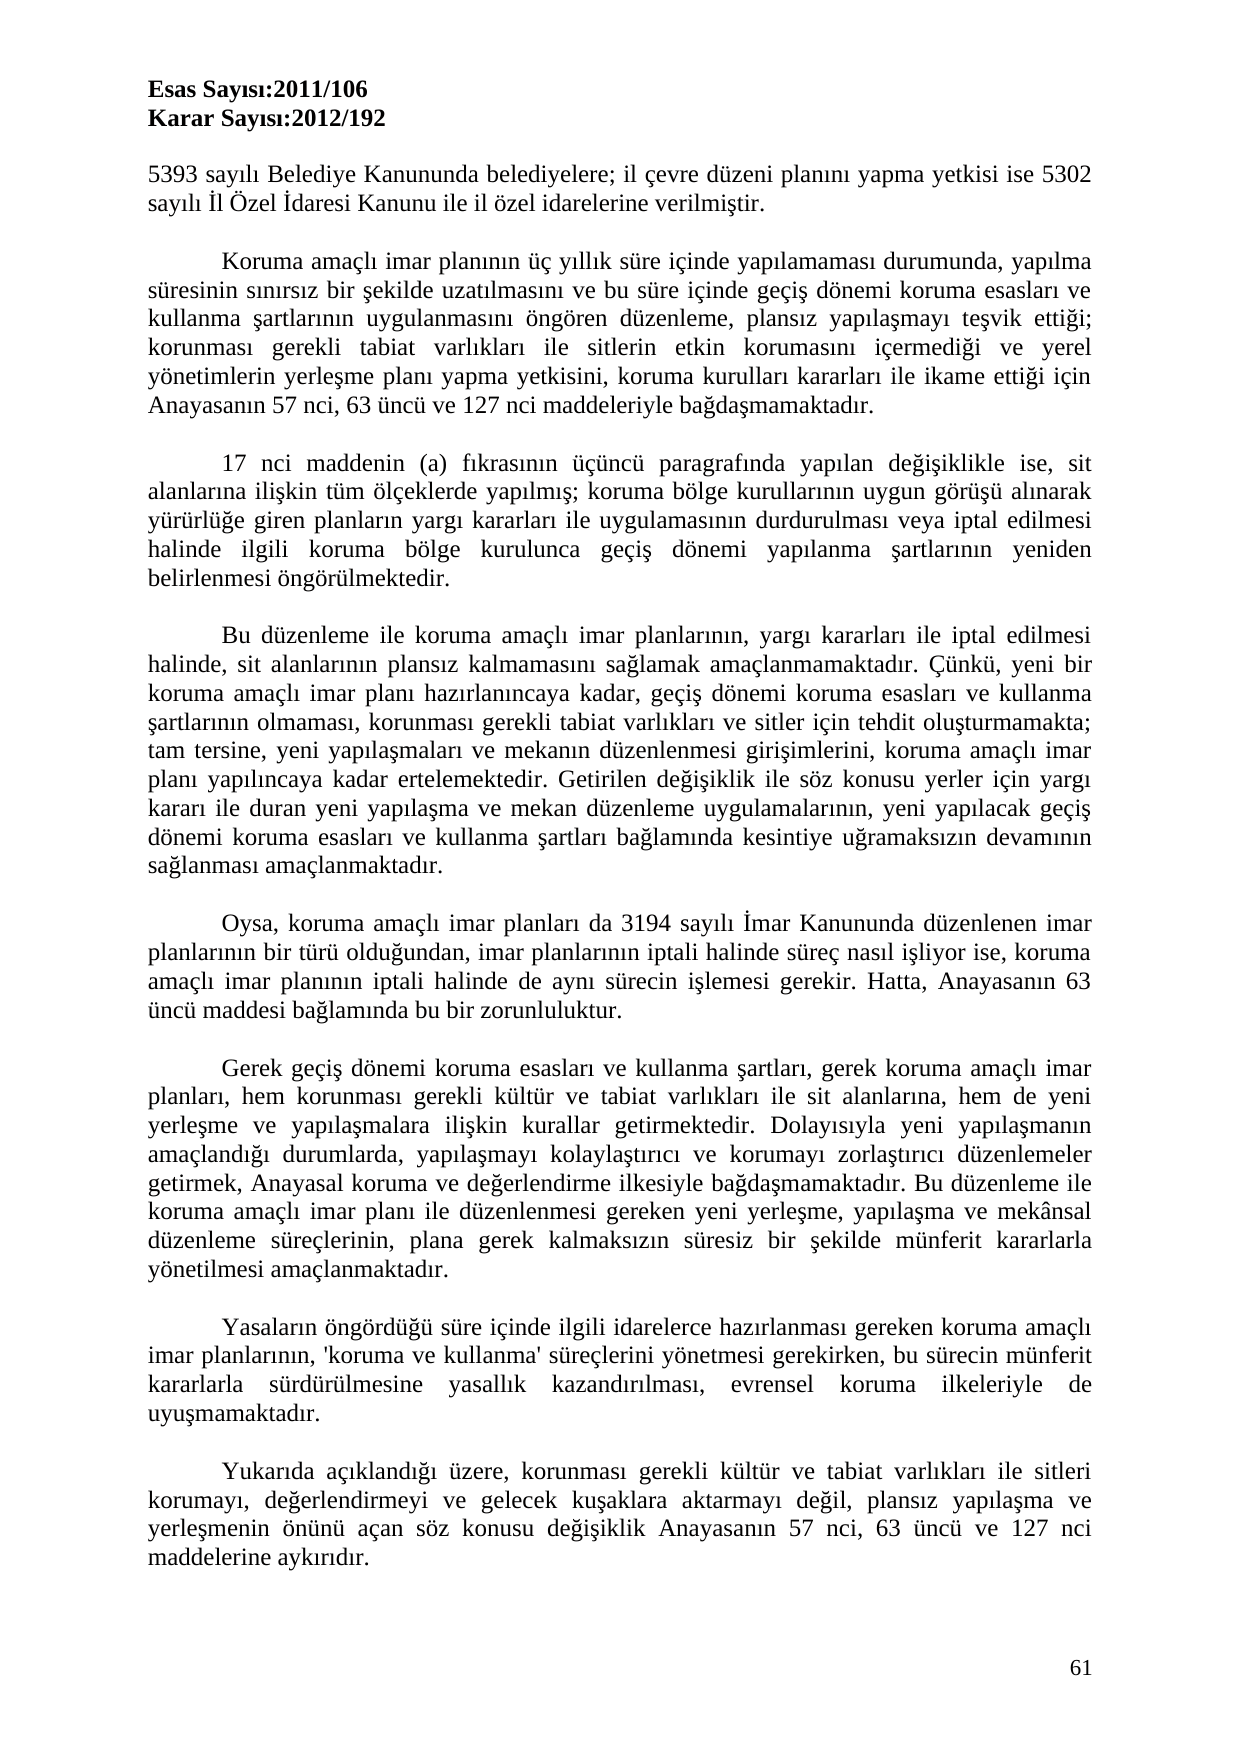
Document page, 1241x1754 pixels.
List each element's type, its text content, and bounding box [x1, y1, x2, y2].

text Gerek geçiş dönemi koruma esasları ve kullanma şartları, gerek koruma amaçlı imar planları, hem korunması gerekli kültür ve tabiat varlıkları ile sit alanlarına, hem de yeni yerleşme ve yapılaşmalara ilişkin kurallar getirmektedir. Dolayısıyla yeni yapılaşmanın amaçlandığı durumlarda, yapılaşmayı kolaylaştırıcı ve korumayı zorlaştırıcı düzenlemeler getirmek, Anayasal koruma ve değerlendirme ilkesiyle bağdaşmamaktadır. Bu düzenleme ile koruma amaçlı imar planı ile düzenlenmesi gereken yeni yerleşme, yapılaşma ve mekânsal düzenleme süreçlerinin, plana gerek kalmaksızın süresiz bir şekilde münferit kararlarla yönetilmesi amaçlanmaktadır. [148, 1053, 1093, 1283]
text Yukarıda açıklandığı üzere, korunması gerekli kültür ve tabiat varlıkları ile sitleri korumayı, değerlendirmeyi ve gelecek kuşaklara aktarmayı değil, plansız yapılaşma ve yerleşmenin önünü açan söz konusu değişiklik Anayasanın 57 nci, 63 üncü ve 127 nci maddelerine aykırıdır. [148, 1456, 1093, 1571]
text Yasaların öngördüğü süre içinde ilgili idarelerce hazırlanması gereken koruma amaçlı imar planlarının, 'koruma ve kullanma' süreçlerini yönetmesi gerekirken, bu sürecin münferit kararlarla sürdürülmesine yasallık kazandırılması, evrensel koruma ilkeleriyle de uyuşmamaktadır. [148, 1312, 1093, 1427]
text 17 nci maddenin (a) fıkrasının üçüncü paragrafında yapılan değişiklikle ise, sit alanlarına ilişkin tüm ölçeklerde yapılmış; koruma bölge kurullarının uygun görüşü alınarak yürürlüğe giren planların yargı kararları ile uygulamasının durdurulması veya iptal edilmesi halinde ilgili koruma bölge kurulunca geçiş dönemi yapılanma şartlarının yeniden belirlenmesi öngörülmektedir. [148, 448, 1093, 591]
text Koruma amaçlı imar planının üç yıllık süre içinde yapılamaması durumunda, yapılma süresinin sınırsız bir şekilde uzatılmasını ve bu süre içinde geçiş dönemi koruma esasları ve kullanma şartlarının uygulanmasını öngören düzenleme, plansız yapılaşmayı teşvik ettiği; korunması gerekli tabiat varlıkları ile sitlerin etkin korumasını içermediği ve yerel yönetimlerin yerleşme planı yapma yetkisini, koruma kurulları kararları ile ikame ettiği için Anayasanın 57 nci, 63 üncü ve 127 nci maddeleriyle bağdaşmamaktadır. [148, 246, 1093, 418]
text Oysa, koruma amaçlı imar planları da 3194 sayılı İmar Kanununda düzenlenen imar planlarının bir türü olduğundan, imar planlarının iptali halinde süreç nasıl işliyor ise, koruma amaçlı imar planının iptali halinde de aynı sürecin işlemesi gerekir. Hatta, Anayasanın 63 üncü maddesi bağlamında bu bir zorunluluktur. [148, 908, 1093, 1023]
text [148, 159, 1093, 217]
text Bu düzenleme ile koruma amaçlı imar planlarının, yargı kararları ile iptal edilmesi halinde, sit alanlarının plansız kalmamasını sağlamak amaçlanmamaktadır. Çünkü, yeni bir koruma amaçlı imar planı hazırlanıncaya kadar, geçiş dönemi koruma esasları ve kullanma şartlarının olmaması, korunması gerekli tabiat varlıkları ve sitler için tehdit oluşturmamakta; tam tersine, yeni yapılaşmaları ve mekanın düzenlenmesi girişimlerini, koruma amaçlı imar planı yapılıncaya kadar ertelemektedir. Getirilen değişiklik ile söz konusu yerler için yargı kararı ile duran yeni yapılaşma ve mekan düzenleme uygulamalarının, yeni yapılacak geçiş dönemi koruma esasları ve kullanma şartları bağlamında kesintiye uğramaksızın devamının sağlanması amaçlanmaktadır. [148, 621, 1093, 879]
